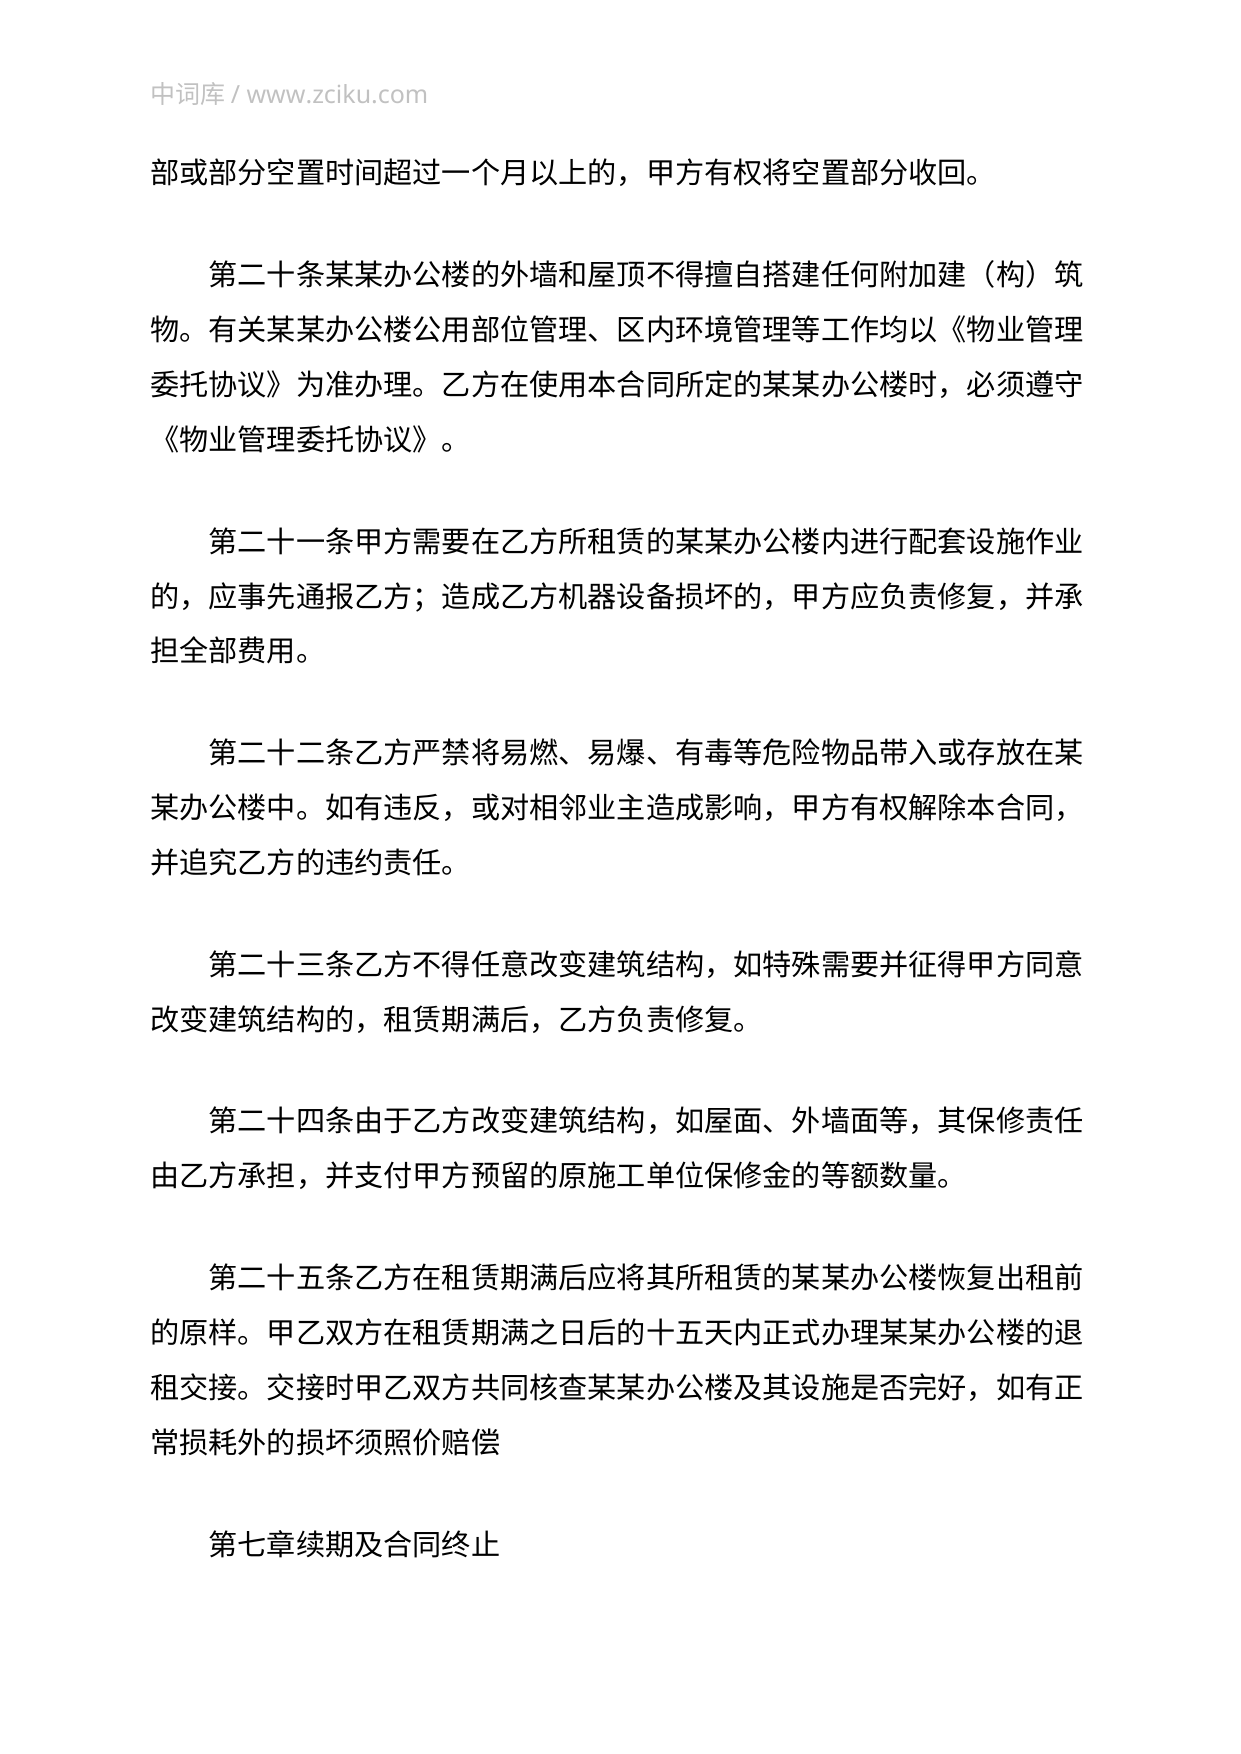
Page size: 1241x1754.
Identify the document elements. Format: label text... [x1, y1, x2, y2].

text 第二十一条甲方需要在乙方所租赁的某某办公楼内进行配套设施作业的，应事先通报乙方；造成乙方机器设备损坏的，甲方应负责修复，并承担全部费用。 [150, 518, 1090, 670]
text 第二十五条乙方在租赁期满后应将其所租赁的某某办公楼恢复出租前的原样。甲乙双方在租赁期满之日后的十五天内正式办理某某办公楼的退租交接。交接时甲乙双方共同核查某某办公楼及其设施是否完好，如有正常损耗外的损坏须照价赔偿 [150, 1255, 1090, 1462]
text 第二十四条由于乙方改变建筑结构，如屋面、外墙面等，其保修责任由乙方承担，并支付甲方预留的原施工单位保修金的等额数量。 [150, 1098, 1090, 1195]
text 第七章续期及合同终止 [150, 1521, 1090, 1563]
text 第二十二条乙方严禁将易燃、易爆、有毒等危险物品带入或存放在某某办公楼中。如有违反，或对相邻业主造成影响，甲方有权解除本合同，并追究乙方的违约责任。 [150, 730, 1090, 882]
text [150, 150, 1090, 192]
text 第二十条某某办公楼的外墙和屋顶不得擅自搭建任何附加建（构）筑物。有关某某办公楼公用部位管理、区内环境管理等工作均以《物业管理委托协议》为准办理。乙方在使用本合同所定的某某办公楼时，必须遵守《物业管理委托协议》。 [150, 252, 1090, 459]
text 第二十三条乙方不得任意改变建筑结构，如特殊需要并征得甲方同意改变建筑结构的，租赁期满后，乙方负责修复。 [150, 941, 1090, 1038]
